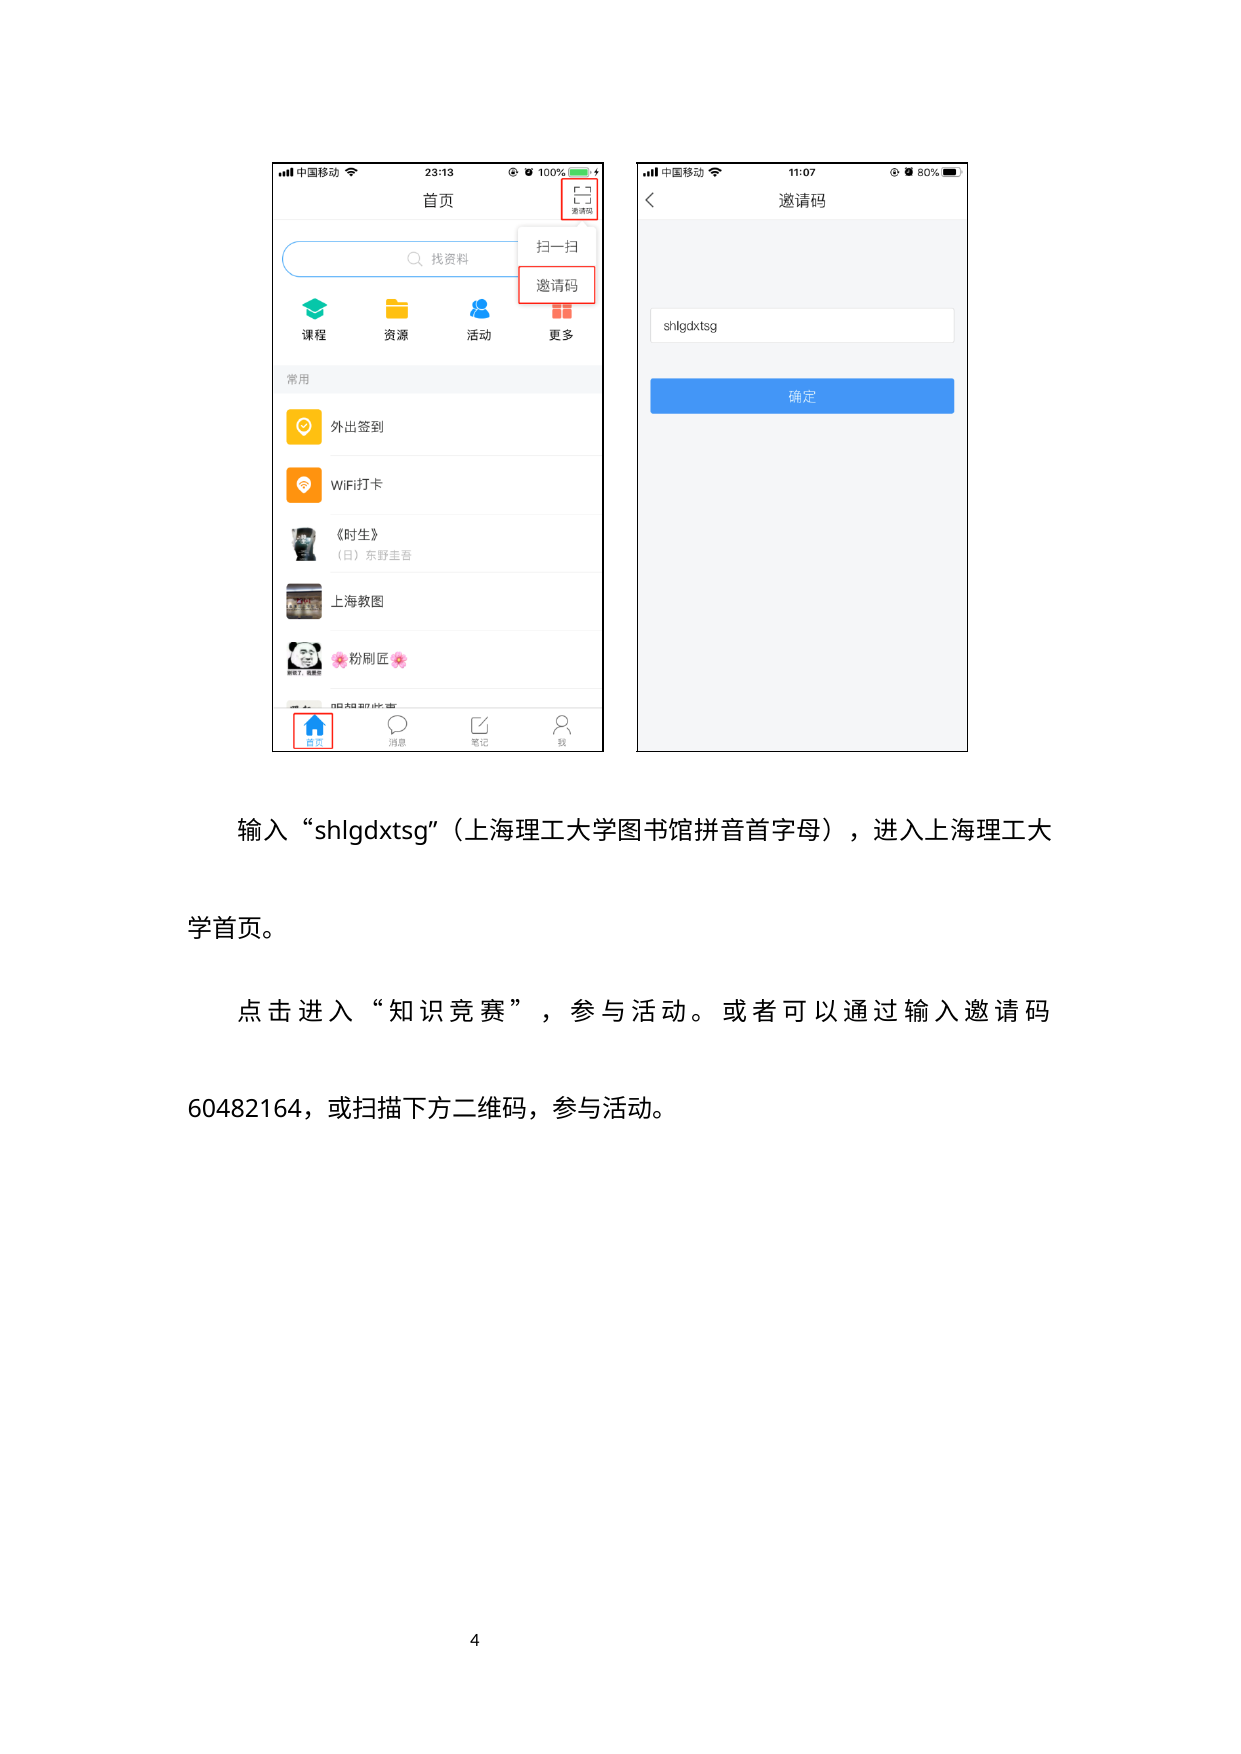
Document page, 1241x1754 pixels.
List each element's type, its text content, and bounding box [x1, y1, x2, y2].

text 点击进入“知识竞赛”，参与活动。或者可以通过输入邀请码60482164，或扫描下方二维码，参与活动。 [187, 977, 1053, 1139]
text 输入“shlgdxtsg”（上海理工大学图书馆拼音首字母），进入上海理工大学首页。 [187, 796, 1053, 959]
picture [273, 164, 602, 751]
picture [638, 164, 967, 751]
